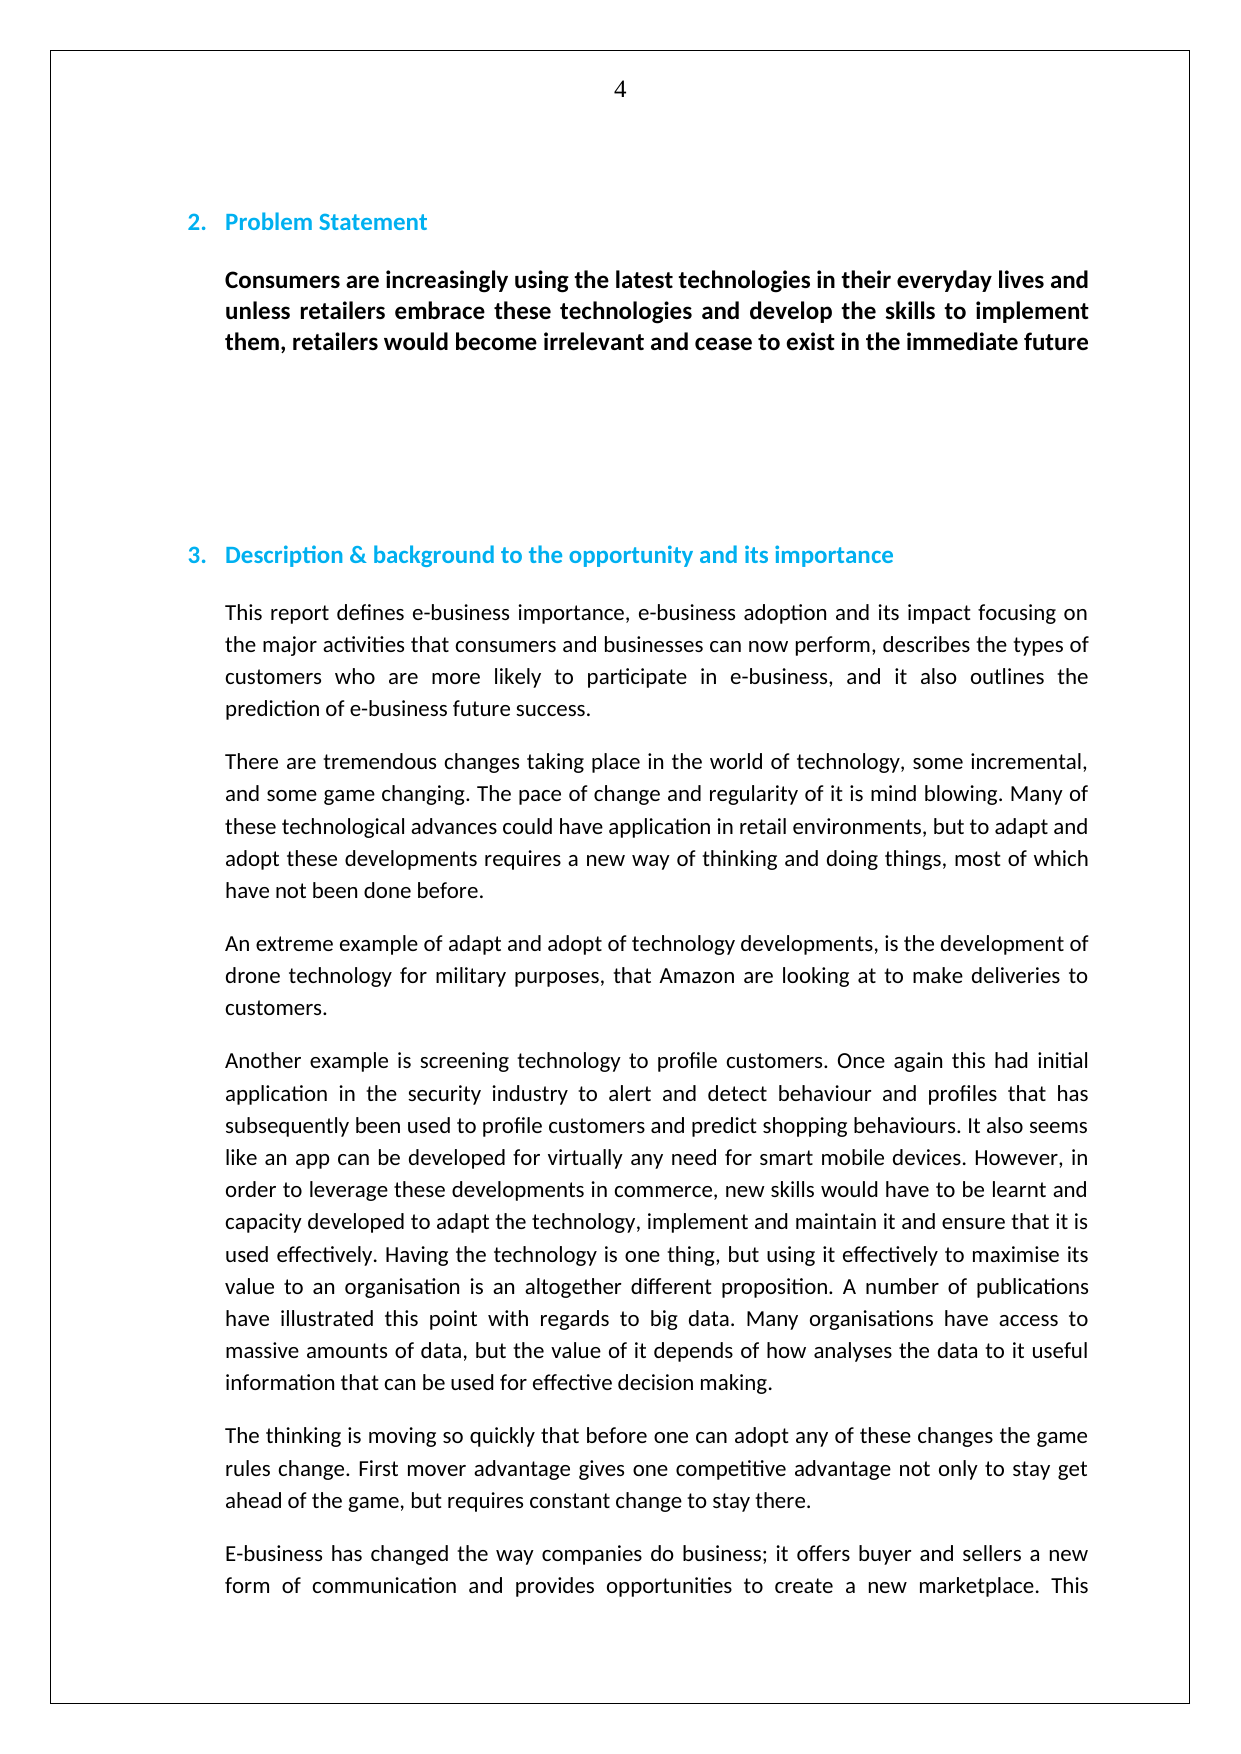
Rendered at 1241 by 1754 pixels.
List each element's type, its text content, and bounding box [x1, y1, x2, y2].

text Consumers are increasingly using the latest technologies in their everyday lives and unless retailers embrace these technologies and develop the skills to implement them, retailers would become irrelevant and cease to exist in the immediate future [225, 264, 1090, 356]
list Description & background to the opportunity and its importance [187, 539, 1090, 570]
list Problem Statement [187, 206, 1090, 237]
text The thinking is moving so quickly that before one can adopt any of these changes the game rules change. First mover advantage gives one competitive advantage not only to stay get ahead of the game, but requires constant change to stay there. [225, 1421, 1090, 1514]
text There are tremendous changes taking place in the world of technology, some incremental, and some game changing. The pace of change and regularity of it is mind blowing. Many of these technological advances could have application in retail environments, but to adapt and adopt these developments requires a new way of thinking and doing things, most of which have not been done before. [225, 747, 1090, 904]
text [225, 1539, 1090, 1599]
text An extreme example of adapt and adopt of technology developments, is the development of drone technology for military purposes, that Amazon are looking at to make deliveries to customers. [225, 929, 1090, 1022]
text Another example is screening technology to profile customers. Once again this had initial application in the security industry to alert and detect behaviour and profiles that has subsequently been used to profile customers and predict shopping behaviours. It also seems like an app can be developed for virtually any need for smart mobile devices. However, in order to leverage these developments in commerce, new skills would have to be learnt and capacity developed to adapt the technology, implement and maintain it and ensure that it is used effectively. Having the technology is one thing, but using it effectively to maximise its value to an organisation is an altogether different proposition. A number of publications have illustrated this point with regards to big data. Many organisations have access to massive amounts of data, but the value of it depends of how analyses the data to it useful information that can be used for effective decision making. [225, 1047, 1090, 1396]
text This report defines e-business importance, e-business adoption and its impact focusing on the major activities that consumers and businesses can now perform, describes the types of customers who are more likely to participate in e-business, and it also outlines the prediction of e-business future success. [225, 598, 1090, 722]
